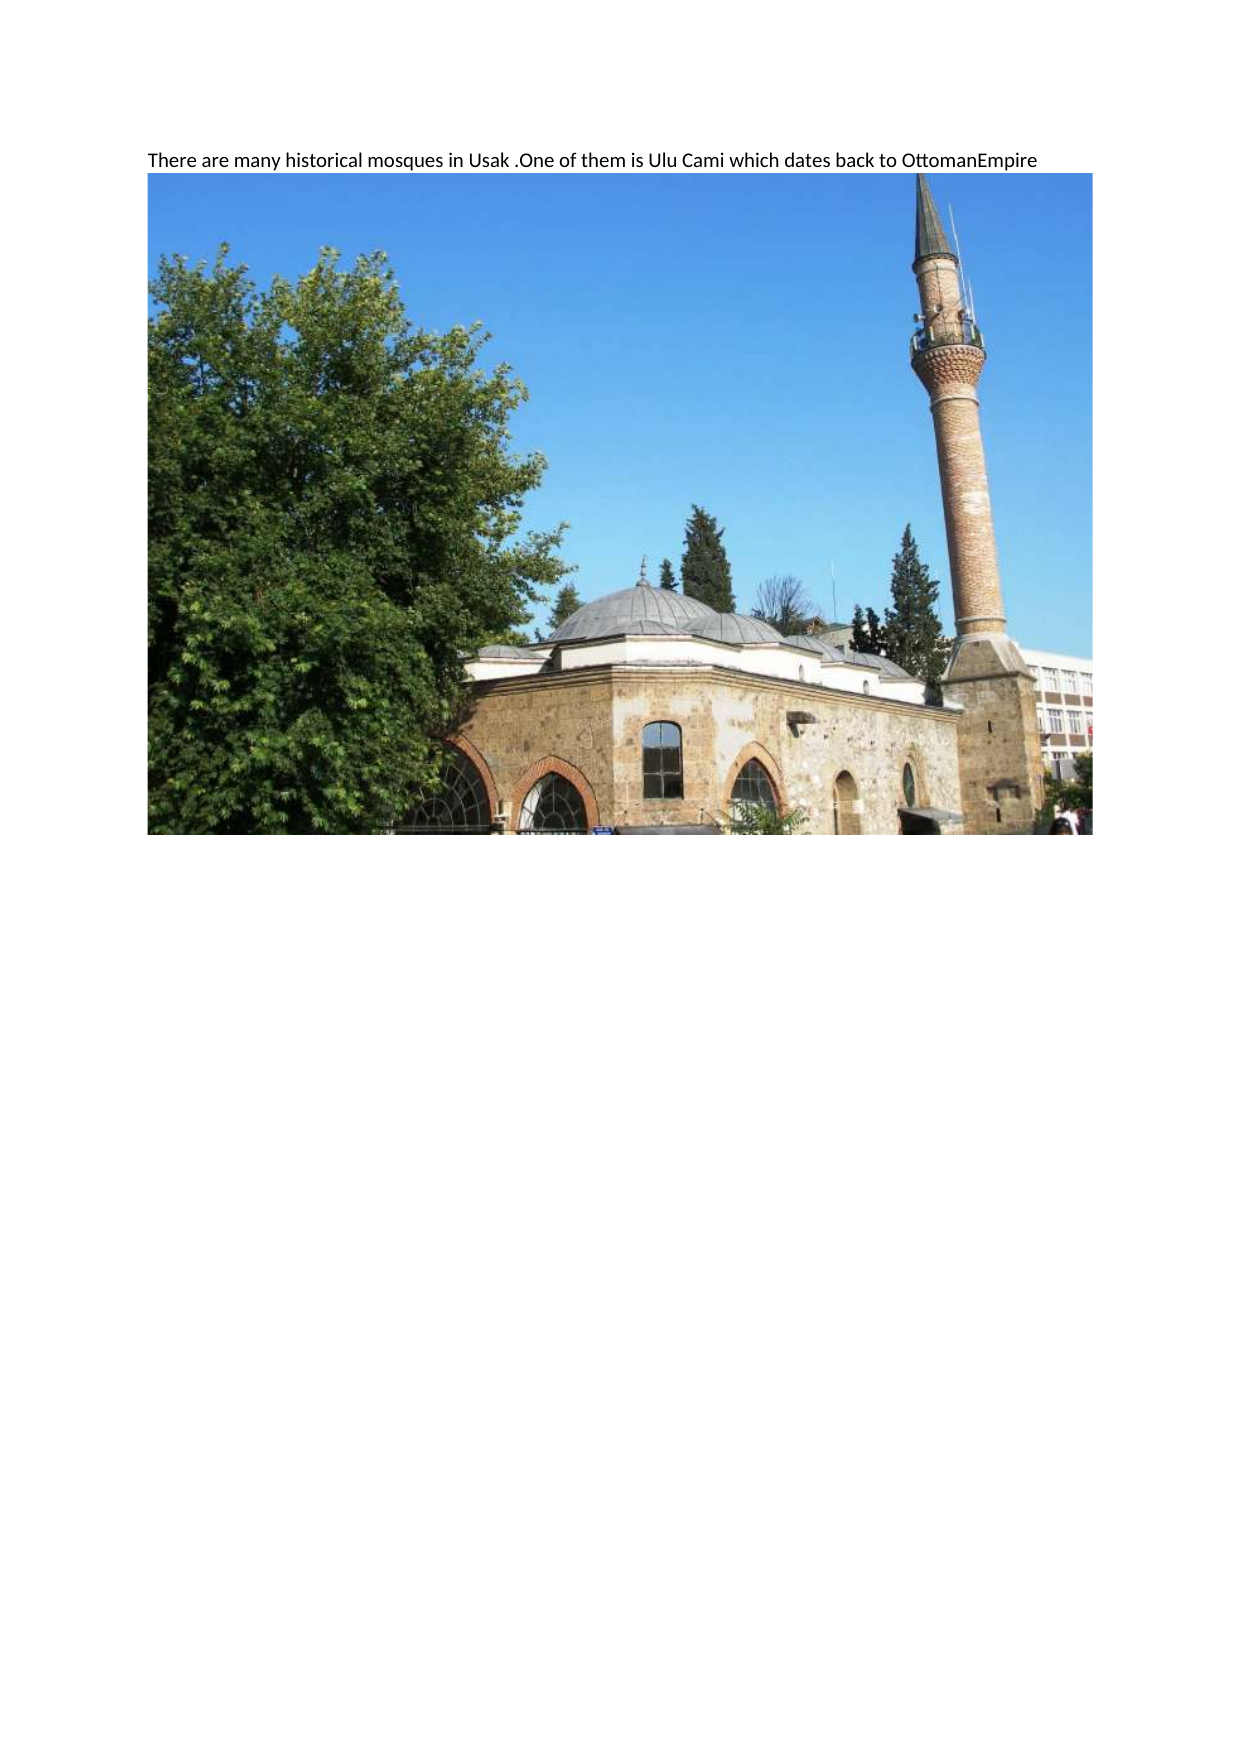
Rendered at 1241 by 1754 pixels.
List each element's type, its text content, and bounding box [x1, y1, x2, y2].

text There are many historical mosques in Usak .One of them is Ulu Cami which dates back to OttomanEmpire [148, 148, 1093, 173]
picture [147, 173, 1093, 835]
